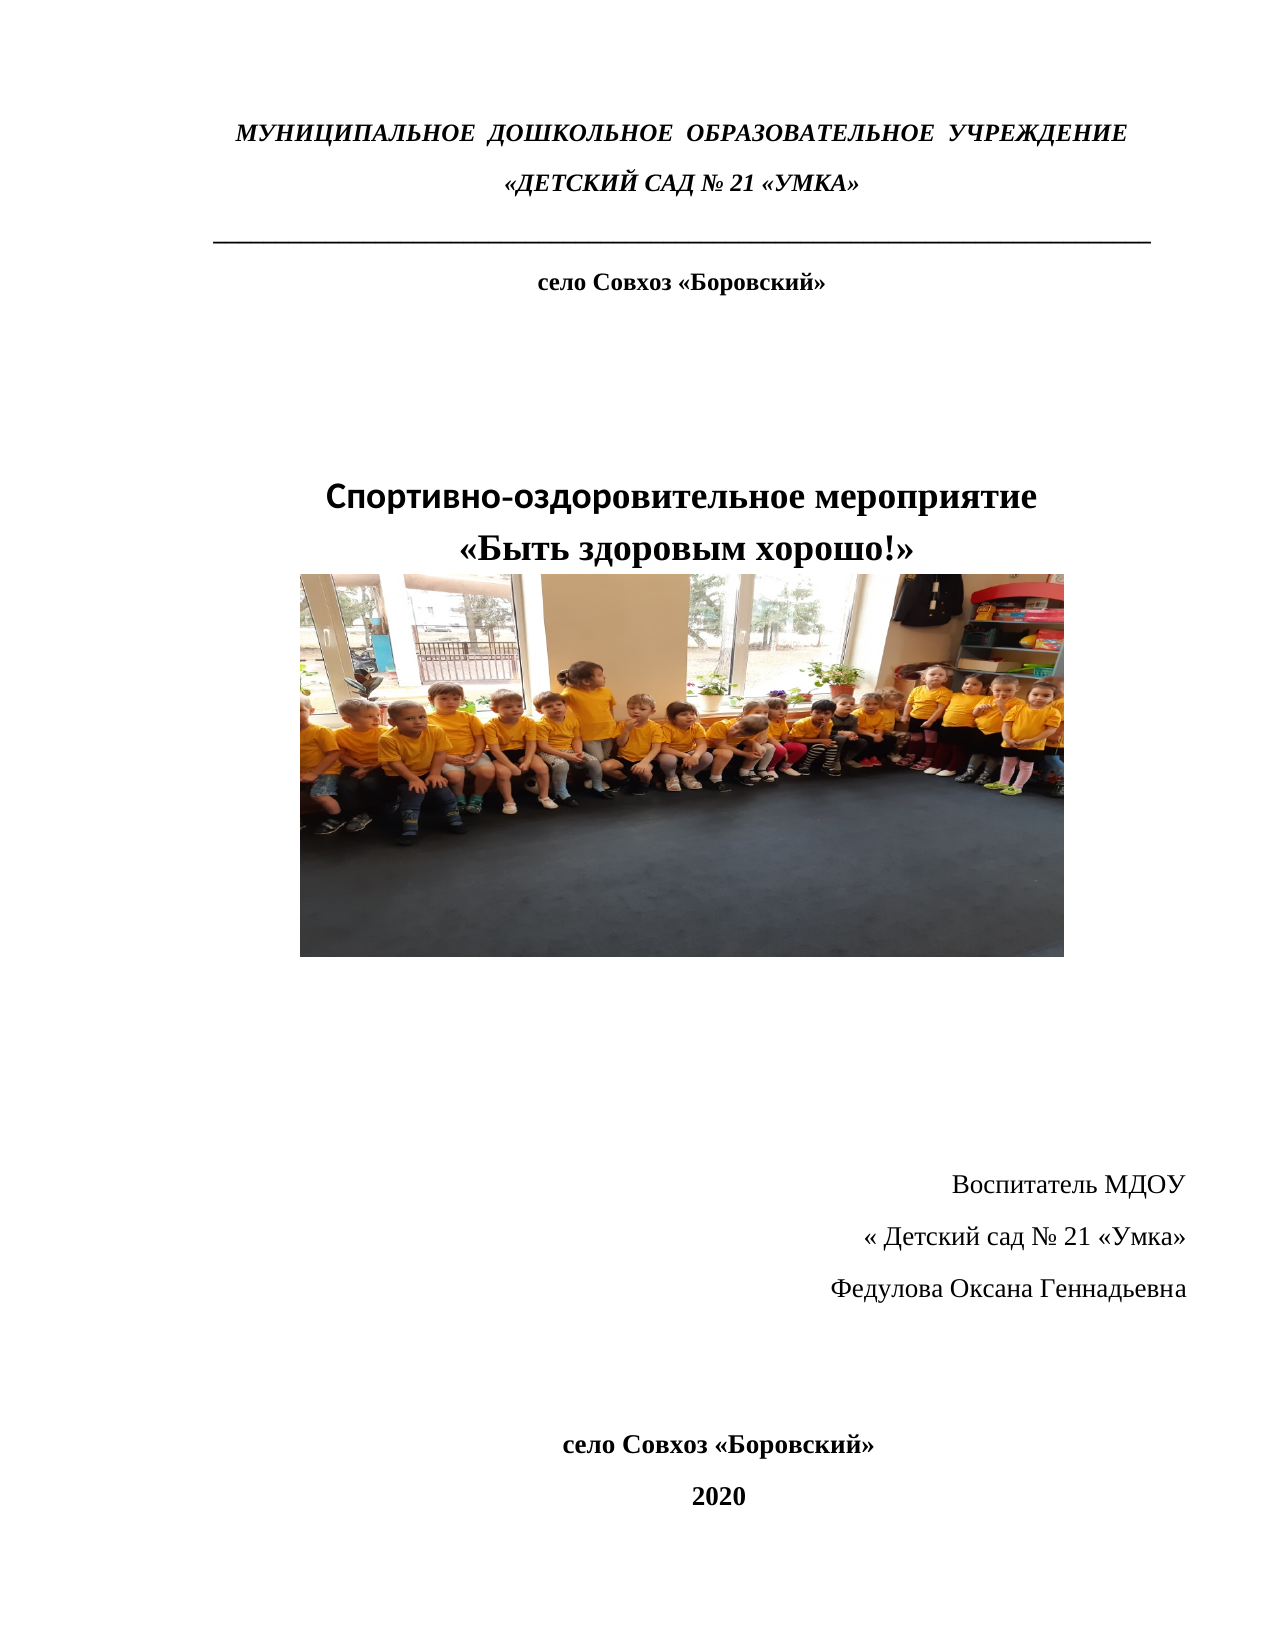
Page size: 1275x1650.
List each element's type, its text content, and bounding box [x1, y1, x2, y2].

text ___________________________________________________________________________ [177, 217, 1186, 246]
text 2020 [177, 1480, 1186, 1512]
text Воспитатель МДОУ [177, 1168, 1186, 1200]
text Спортивно-оздоровительное мероприятие [177, 472, 1186, 518]
text село Совхоз «Боровский» [177, 1428, 1186, 1459]
text « Детский сад № 21 «Умка» [177, 1221, 1186, 1252]
picture [300, 574, 1064, 957]
text «ДЕТСКИЙ САД № 21 «УМКА» [177, 168, 1186, 196]
text Федулова Оксана Геннадьевна [177, 1272, 1186, 1304]
text село Совхоз «Боровский» [177, 267, 1186, 296]
text МУНИЦИПАЛЬНОЕ ДОШКОЛЬНОЕ ОБРАЗОВАТЕЛЬНОЕ УЧРЕЖДЕНИЕ [177, 118, 1186, 147]
text «Быть здоровым хорошо!» [177, 525, 1186, 568]
